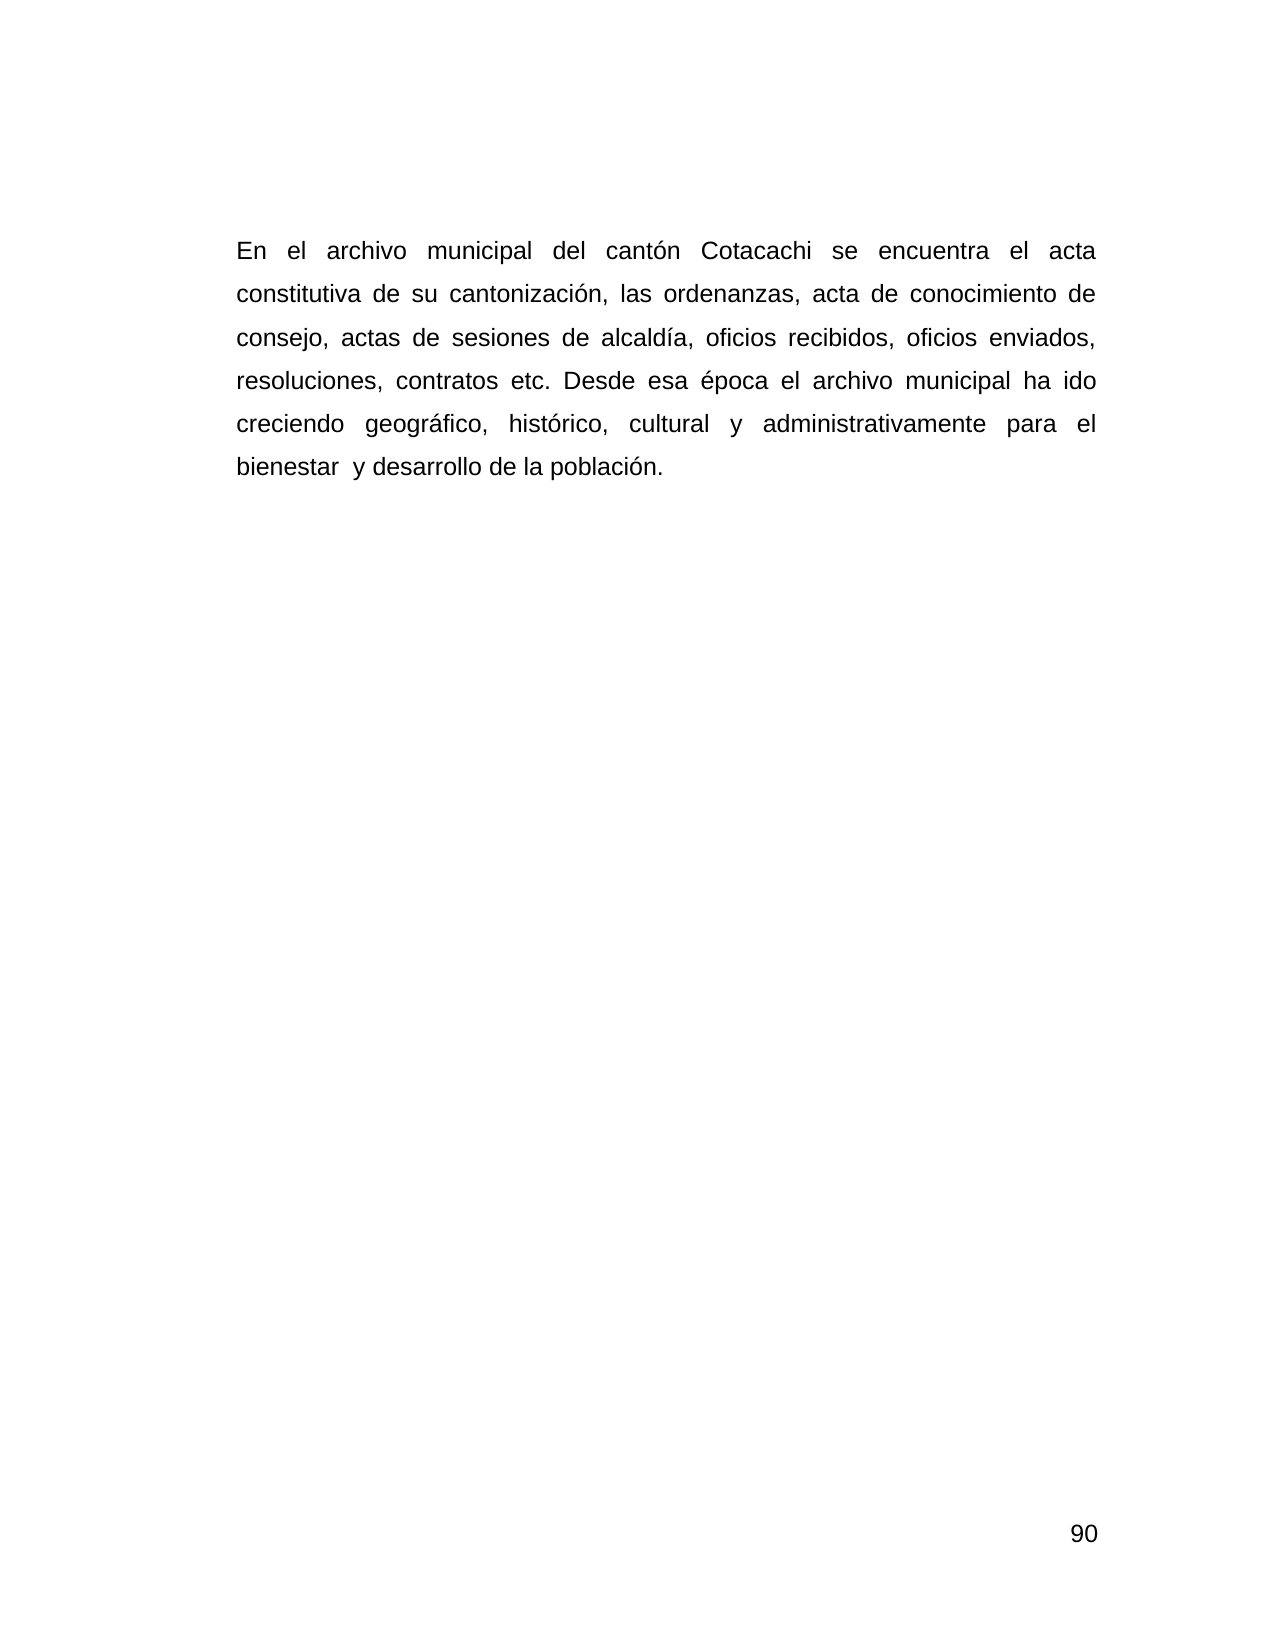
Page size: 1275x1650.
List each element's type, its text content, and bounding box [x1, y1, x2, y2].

text En el archivo municipal del cantón Cotacachi se encuentra el acta constitutiva de su cantonización, las ordenanzas, acta de conocimiento de consejo, actas de sesiones de alcaldía, oficios recibidos, oficios enviados, resoluciones, contratos etc. Desde esa época el archivo municipal ha ido creciendo geográfico, histórico, cultural y administrativamente para el bienestar y desarrollo de la población. [236, 236, 1098, 481]
